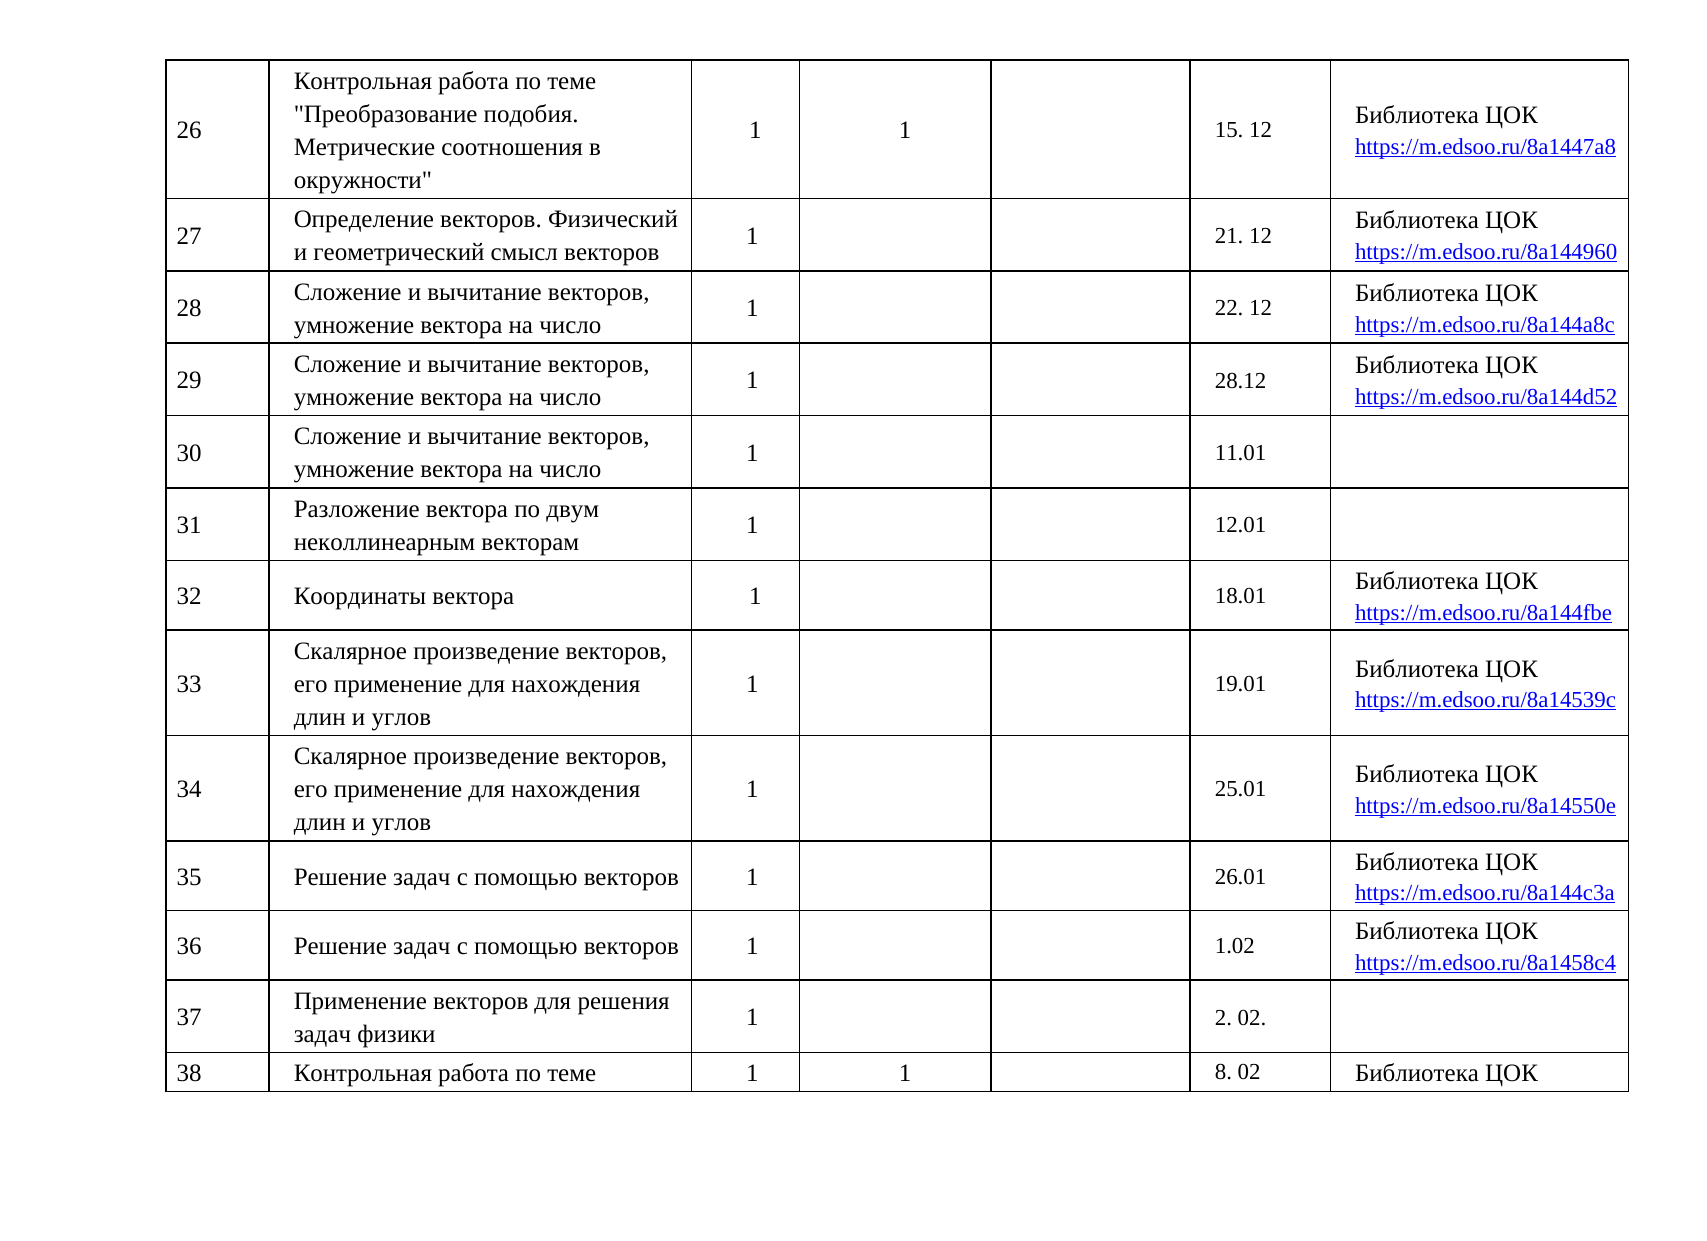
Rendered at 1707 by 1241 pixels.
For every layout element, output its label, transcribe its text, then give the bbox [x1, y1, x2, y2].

table_cell 1 [692, 416, 799, 487]
table_cell 2. 02. [1191, 981, 1330, 1051]
table_cell Библиотека ЦОК https://m.edsoo.ru/8a144d52 [1331, 344, 1628, 415]
table_cell [800, 199, 990, 270]
table_cell 12.01 [1191, 489, 1330, 559]
table_cell 1 [692, 489, 799, 559]
table_cell Разложение вектора по двум неколлинеарным векторам [270, 489, 691, 559]
table_cell 21. 12 [1191, 199, 1330, 270]
table_cell [800, 344, 990, 415]
table_cell 18.01 [1191, 561, 1330, 629]
table_cell 26 [167, 61, 268, 197]
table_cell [270, 1053, 691, 1091]
table_cell [992, 842, 1189, 909]
table_cell 35 [167, 842, 268, 909]
table_cell 22. 12 [1191, 272, 1330, 342]
table_cell [992, 272, 1189, 342]
table_cell Скалярное произведение векторов, его применение для нахождения длин и углов [270, 736, 691, 840]
table_cell Скалярное произведение векторов, его применение для нахождения длин и углов [270, 631, 691, 734]
table_cell Библиотека ЦОК https://m.edsoo.ru/8a14550e [1331, 736, 1628, 840]
table_cell 26.01 [1191, 842, 1330, 909]
table_cell Применение векторов для решения задач физики [270, 981, 691, 1051]
table_cell 1 [692, 344, 799, 415]
table_cell 28 [167, 272, 268, 342]
table_cell [1331, 416, 1628, 487]
table_cell Библиотека ЦОК https://m.edsoo.ru/8a144a8c [1331, 272, 1628, 342]
table_cell 34 [167, 736, 268, 840]
table_cell Библиотека ЦОК https://m.edsoo.ru/8a1447a8 [1331, 61, 1628, 197]
table_cell Библиотека ЦОК https://m.edsoo.ru/8a144fbe [1331, 561, 1628, 629]
table_cell 27 [167, 199, 268, 270]
table_cell [992, 631, 1189, 734]
table_cell 38 [167, 1053, 268, 1091]
table_cell 1 [692, 981, 799, 1051]
table_cell Решение задач с помощью векторов [270, 911, 691, 979]
table_cell Контрольная работа по теме "Преобразование подобия. Метрические соотношения в окружности" [270, 61, 691, 197]
table_cell 1 [692, 61, 799, 197]
table_cell Библиотека ЦОК https://m.edsoo.ru/8a144c3a [1331, 842, 1628, 909]
table_cell Координаты вектора [270, 561, 691, 629]
table_cell [800, 272, 990, 342]
table_cell 1 [800, 1053, 990, 1091]
table_cell Библиотека ЦОК https://m.edsoo.ru/8a144960 [1331, 199, 1628, 270]
table_cell 1 [692, 911, 799, 979]
table_cell Сложение и вычитание векторов, умножение вектора на число [270, 272, 691, 342]
table_cell [800, 416, 990, 487]
table_cell 33 [167, 631, 268, 734]
table_cell [992, 911, 1189, 979]
table_cell Библиотека ЦОК https://m.edsoo.ru/8a1458c4 [1331, 911, 1628, 979]
table_cell 32 [167, 561, 268, 629]
table_cell [800, 561, 990, 629]
table_cell 37 [167, 981, 268, 1051]
table_cell 1 [692, 561, 799, 629]
table_cell [992, 61, 1189, 197]
table_cell 36 [167, 911, 268, 979]
table_cell [992, 416, 1189, 487]
table_cell [992, 489, 1189, 559]
table_cell [992, 1053, 1189, 1091]
table_cell 15. 12 [1191, 61, 1330, 197]
table_cell Библиотека ЦОК https://m.edsoo.ru/8a14539c [1331, 631, 1628, 734]
table_cell 1 [692, 1053, 799, 1091]
table_cell Сложение и вычитание векторов, умножение вектора на число [270, 344, 691, 415]
table_cell 1 [800, 61, 990, 197]
table_cell 11.01 [1191, 416, 1330, 487]
table_cell Сложение и вычитание векторов, умножение вектора на число [270, 416, 691, 487]
table_cell 31 [167, 489, 268, 559]
table_cell [800, 631, 990, 734]
table_cell 25.01 [1191, 736, 1330, 840]
table_cell [992, 199, 1189, 270]
table_cell Решение задач с помощью векторов [270, 842, 691, 909]
table_cell [992, 561, 1189, 629]
table_cell 8. 02 [1191, 1053, 1330, 1091]
table_cell 1 [692, 199, 799, 270]
table_cell 1 [692, 842, 799, 909]
table_cell Определение векторов. Физический и геометрический смысл векторов [270, 199, 691, 270]
table_cell 29 [167, 344, 268, 415]
table_cell 1 [692, 631, 799, 734]
table_cell 30 [167, 416, 268, 487]
table_cell [800, 489, 990, 559]
table_cell [800, 736, 990, 840]
table_cell [800, 842, 990, 909]
table_cell [992, 981, 1189, 1051]
table_cell [992, 344, 1189, 415]
table_cell [1331, 981, 1628, 1051]
table_cell [800, 981, 990, 1051]
table_cell [992, 736, 1189, 840]
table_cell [1331, 1053, 1628, 1091]
table_cell [800, 911, 990, 979]
table_cell 19.01 [1191, 631, 1330, 734]
table_cell 1.02 [1191, 911, 1330, 979]
table_cell 1 [692, 272, 799, 342]
table_cell 28.12 [1191, 344, 1330, 415]
table_cell [1331, 489, 1628, 559]
table_cell 1 [692, 736, 799, 840]
